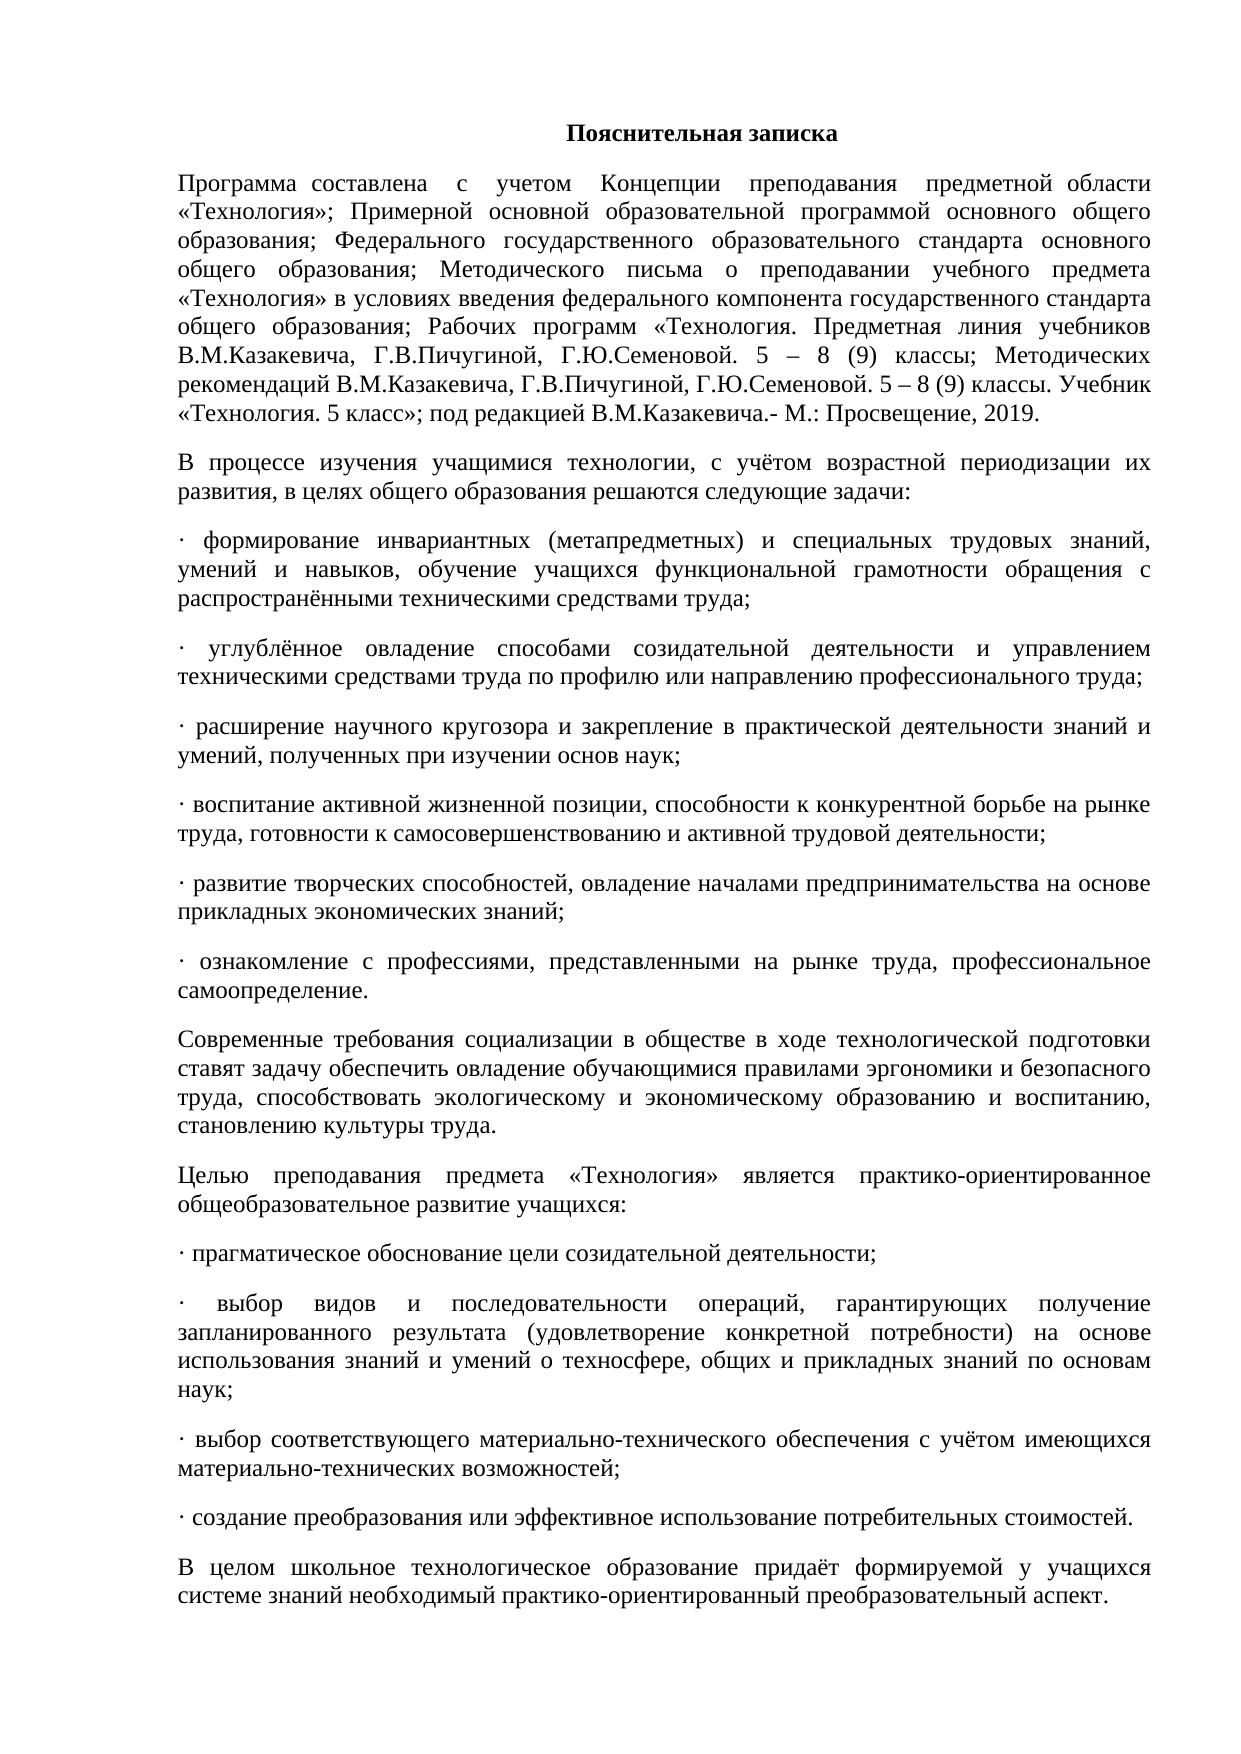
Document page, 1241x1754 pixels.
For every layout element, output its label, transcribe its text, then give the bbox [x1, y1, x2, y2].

text Современные требования социализации в обществе в ходе технологической подготовки ставят задачу обеспечить овладение обучающимися правилами эргономики и безопасного труда, способствовать экологическому и экономическому образованию и воспитанию, становлению культуры труда. [177, 1024, 1152, 1139]
text Программа составлена с учетом Концепции преподавания предметной области «Технология»; Примерной основной образовательной программой основного общего образования; Федерального государственного образовательного стандарта основного общего образования; Методического письма о преподавании учебного предмета «Технология» в условиях введения федерального компонента государственного стандарта общего образования; Рабочих программ «Технология. Предметная линия учебников В.М.Казакевича, Г.В.Пичугиной, Г.Ю.Семеновой. 5 – 8 (9) классы; Методических рекомендаций В.М.Казакевича, Г.В.Пичугиной, Г.Ю.Семеновой. 5 – 8 (9) классы. Учебник «Технология. 5 класс»; под редакцией В.М.Казакевича.- М.: Просвещение, 2019. [177, 168, 1152, 426]
text · углублённое овладение способами созидательной деятельности и управлением техническими средствами труда по профилю или направлению профессионального труда; [177, 633, 1152, 690]
text · развитие творческих способностей, овладение началами предпринимательства на основе прикладных экономических знаний; [177, 868, 1152, 925]
text · создание преобразования или эффективное использование потребительных стоимостей. [177, 1502, 1152, 1531]
text · прагматическое обоснование цели созидательной деятельности; [177, 1238, 1152, 1267]
text · воспитание активной жизненной позиции, способности к конкурентной борьбе на рынке труда, готовности к самосовершенствованию и активной трудовой деятельности; [177, 789, 1152, 847]
text · формирование инвариантных (метапредметных) и специальных трудовых знаний, умений и навыков, обучение учащихся функциональной грамотности обращения с распространёнными техническими средствами труда; [177, 526, 1152, 612]
text · ознакомление с профессиями, представленными на рынке труда, профессиональное самоопределение. [177, 946, 1152, 1003]
text · выбор соответствующего материально-технического обеспечения с учётом имеющихся материально-технических возможностей; [177, 1424, 1152, 1481]
text В процессе изучения учащимися технологии, с учётом возрастной периодизации их развития, в целях общего образования решаются следующие задачи: [177, 447, 1152, 505]
text · выбор видов и последовательности операций, гарантирующих получение запланированного результата (удовлетворение конкретной потребности) на основе использования знаний и умений о техносфере, общих и прикладных знаний по основам наук; [177, 1288, 1152, 1403]
text · расширение научного кругозора и закрепление в практической деятельности знаний и умений, полученных при изучении основ наук; [177, 711, 1152, 768]
text В целом школьное технологическое образование придаёт формируемой у учащихся системе знаний необходимый практико-ориентированный преобразовательный аспект. [177, 1552, 1152, 1609]
text Целью преподавания предмета «Технология» является практико-ориентированное общеобразовательное развитие учащихся: [177, 1160, 1152, 1218]
list Пояснительная записка [252, 118, 1152, 147]
